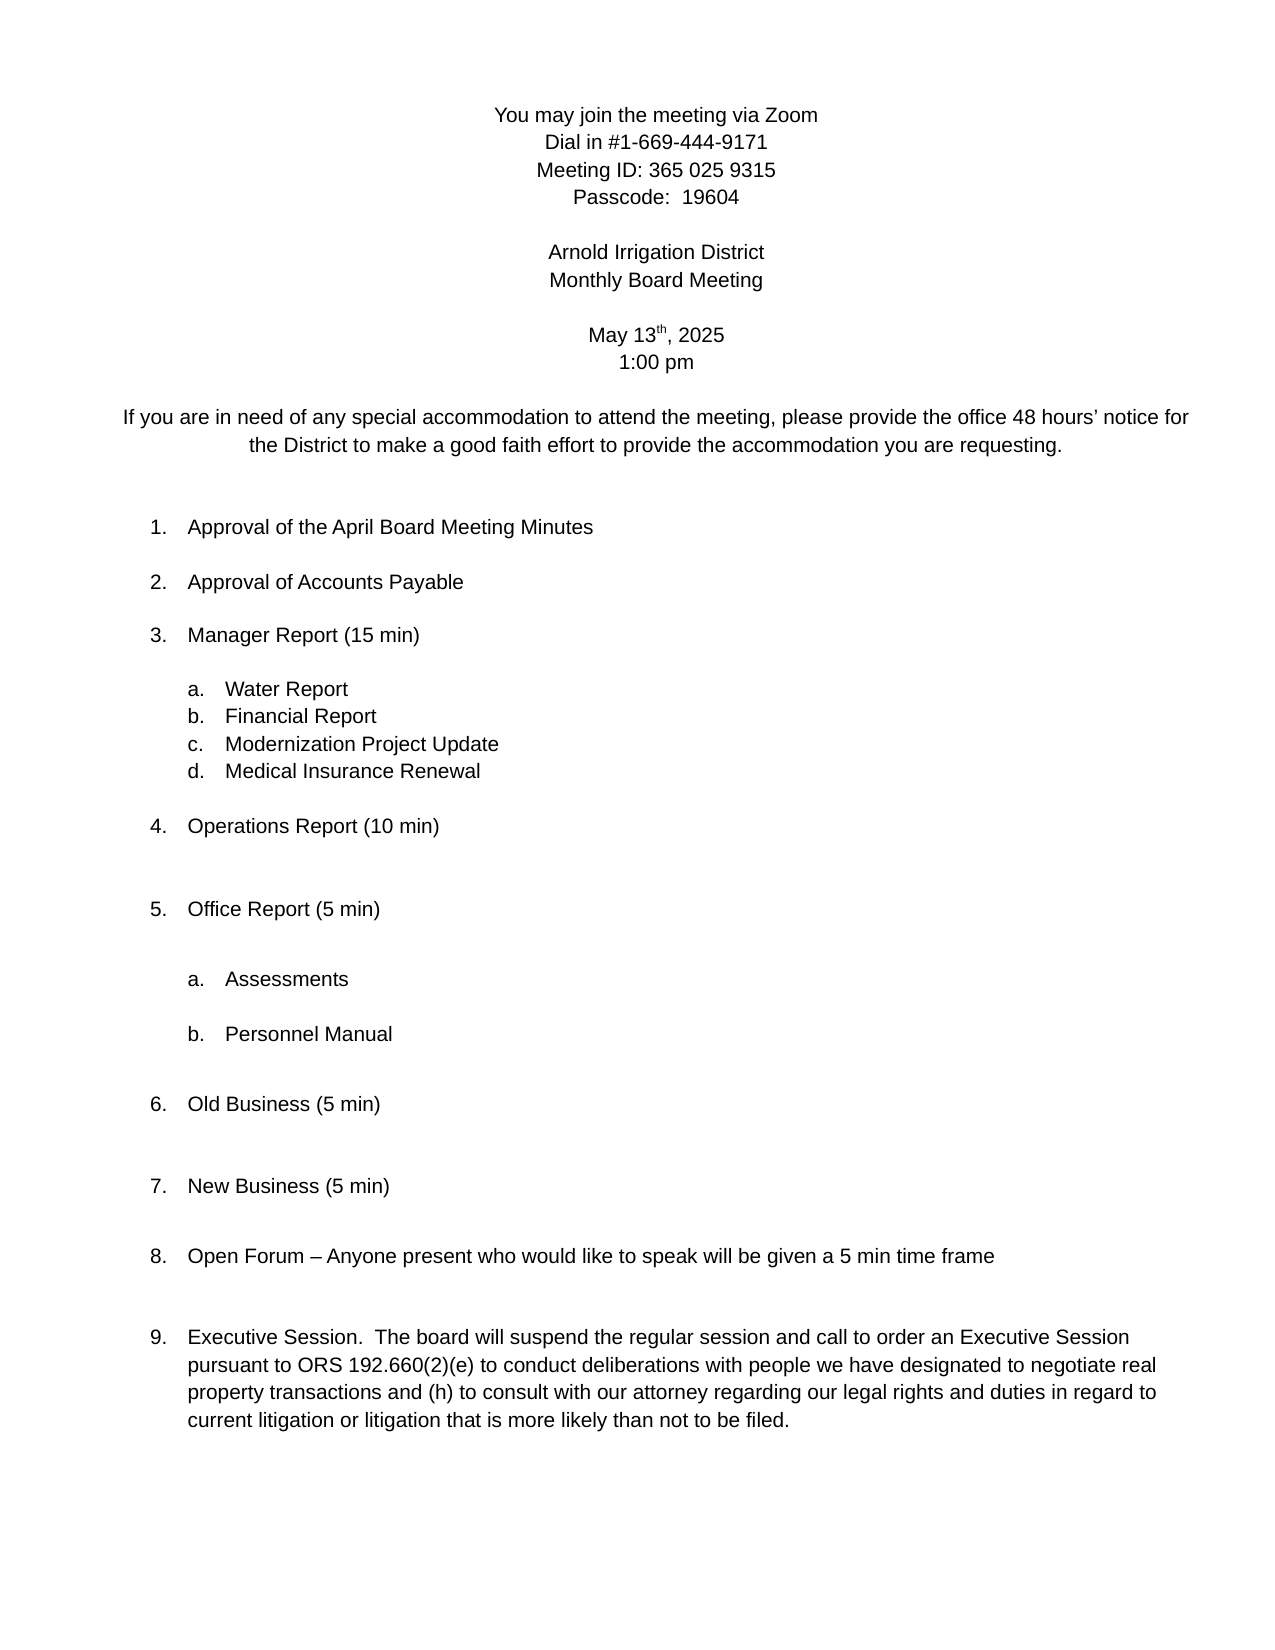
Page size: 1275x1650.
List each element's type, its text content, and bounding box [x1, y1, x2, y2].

list Modernization Project Update [187, 732, 1200, 756]
text Passcode: 19604 [112, 185, 1200, 209]
text You may join the meeting via Zoom [112, 102, 1200, 126]
text Dial in #1-669-444-9171 [112, 130, 1200, 154]
list Manager Report (15 min) [150, 623, 1200, 647]
list Executive Session. The board will suspend the regular session and call to order an Executive Session pursuant to ORS 192.660(2)(e) to conduct deliberations with people we have designated to negotiate real property transactions and (h) to consult with our attorney regarding our legal rights and duties in regard to current litigation or litigation that is more likely than not to be filed. [150, 1325, 1200, 1431]
list Open Forum – Anyone present who would like to speak will be given a 5 min time frame [150, 1244, 1200, 1268]
text May 13th, 2025 [112, 322, 1200, 346]
list Medical Insurance Renewal [187, 759, 1200, 783]
list Office Report (5 min) [150, 897, 1200, 921]
list Approval of Accounts Payable [150, 570, 1200, 594]
list Approval of the April Board Meeting Minutes [150, 515, 1200, 539]
list Financial Report [187, 704, 1200, 728]
text If you are in need of any special accommodation to attend the meeting, please provide the office 48 hours’ notice for the District to make a good faith effort to provide the accommodation you are requesting. [112, 405, 1200, 456]
list Assessments [187, 967, 1200, 991]
list New Business (5 min) [150, 1174, 1200, 1198]
list Personnel Manual [187, 1022, 1200, 1046]
list Water Report [187, 677, 1200, 701]
text Monthly Board Meeting [112, 267, 1200, 291]
list Old Business (5 min) [150, 1092, 1200, 1116]
text 1:00 pm [112, 350, 1200, 374]
text Arnold Irrigation District [112, 240, 1200, 264]
text Meeting ID: 365 025 9315 [112, 157, 1200, 181]
list Operations Report (10 min) [150, 814, 1200, 838]
